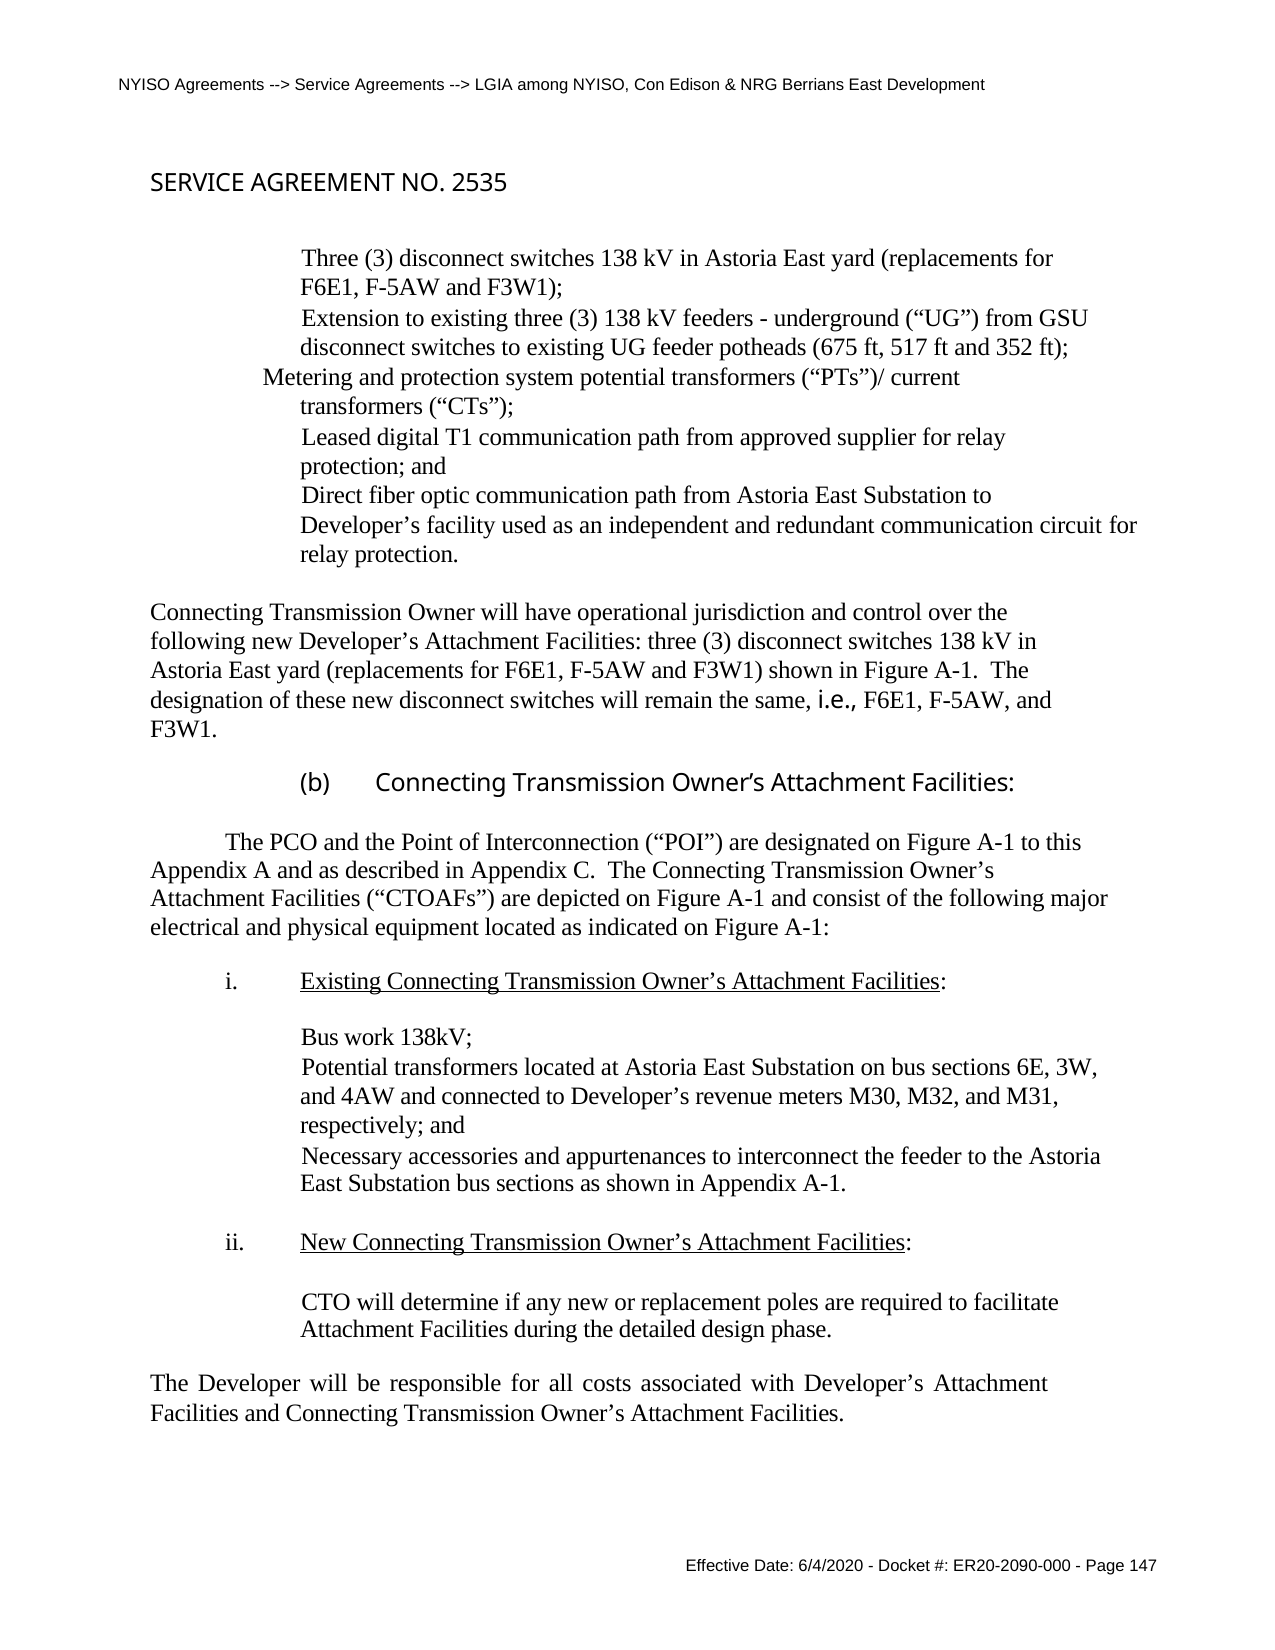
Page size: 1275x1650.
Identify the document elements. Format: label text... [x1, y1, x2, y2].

text The Developer will be responsible for all costs associated with Developer’s Attachment Facilities and Connecting Transmission Owner’s Attachment Facilities. [150, 1368, 1048, 1427]
text Developer’s facility used as an independent and redundant communication circuit for relay protection. [300, 510, 1137, 568]
text ii. New Connecting Transmission Owner’s Attachment Facilities: [225, 1227, 1275, 1256]
text CTO will determine if any new or replacement poles are required to facilitate Attachment Facilities during the detailed design phase. [262, 1289, 1094, 1343]
text Bus work 138kV; [262, 1023, 1275, 1051]
text following new Developer’s Attachment Facilities: three (3) disconnect switches 138 kV in Astoria East yard (replacements for F6E1, F-5AW and F3W1) shown in Figure A-1. The designation of these new disconnect switches will remain the same, i.e., F6E1, F-5AW, and F3W1. [150, 626, 1086, 743]
text Extension to existing three (3) 138 kV feeders - underground (“UG”) from GSU disconnect switches to existing UG feeder potheads (675 ft, 517 ft and 352 ft); Metering and protection system potential transformers (“PTs”)/ current transformers (“CTs”); [262, 303, 1128, 420]
text Necessary accessories and appurtenances to interconnect the feeder to the Astoria East Substation bus sections as shown in Appendix A-1. [262, 1143, 1138, 1197]
text i. Existing Connecting Transmission Owner’s Attachment Facilities: [225, 966, 1275, 995]
text Leased digital T1 communication path from approved supplier for relay protection; and [262, 422, 1040, 480]
text SERVICE AGREEMENT NO. 2535 [150, 168, 1275, 197]
text (b) Connecting Transmission Owner’s Attachment Facilities: [300, 768, 1275, 797]
text Connecting Transmission Owner will have operational jurisdiction and control over the [150, 598, 1275, 626]
text Potential transformers located at Astoria East Substation on bus sections 6E, 3W, and 4AW and connected to Developer’s revenue meters M30, M32, and M31, respectively; and [262, 1052, 1134, 1139]
text Three (3) disconnect switches 138 kV in Astoria East yard (replacements for F6E1, F-5AW and F3W1); [262, 243, 1088, 301]
text The PCO and the Point of Interconnection (“POI”) are designated on Figure A-1 to this Appendix A and as described in Appendix C. The Connecting Transmission Owner’s Attachment Facilities (“CTOAFs”) are depicted on Figure A-1 and consist of the following major electrical and physical equipment located as indicated on Figure A-1: [150, 827, 1118, 941]
text Direct fiber optic communication path from Astoria East Substation to [262, 481, 1275, 509]
